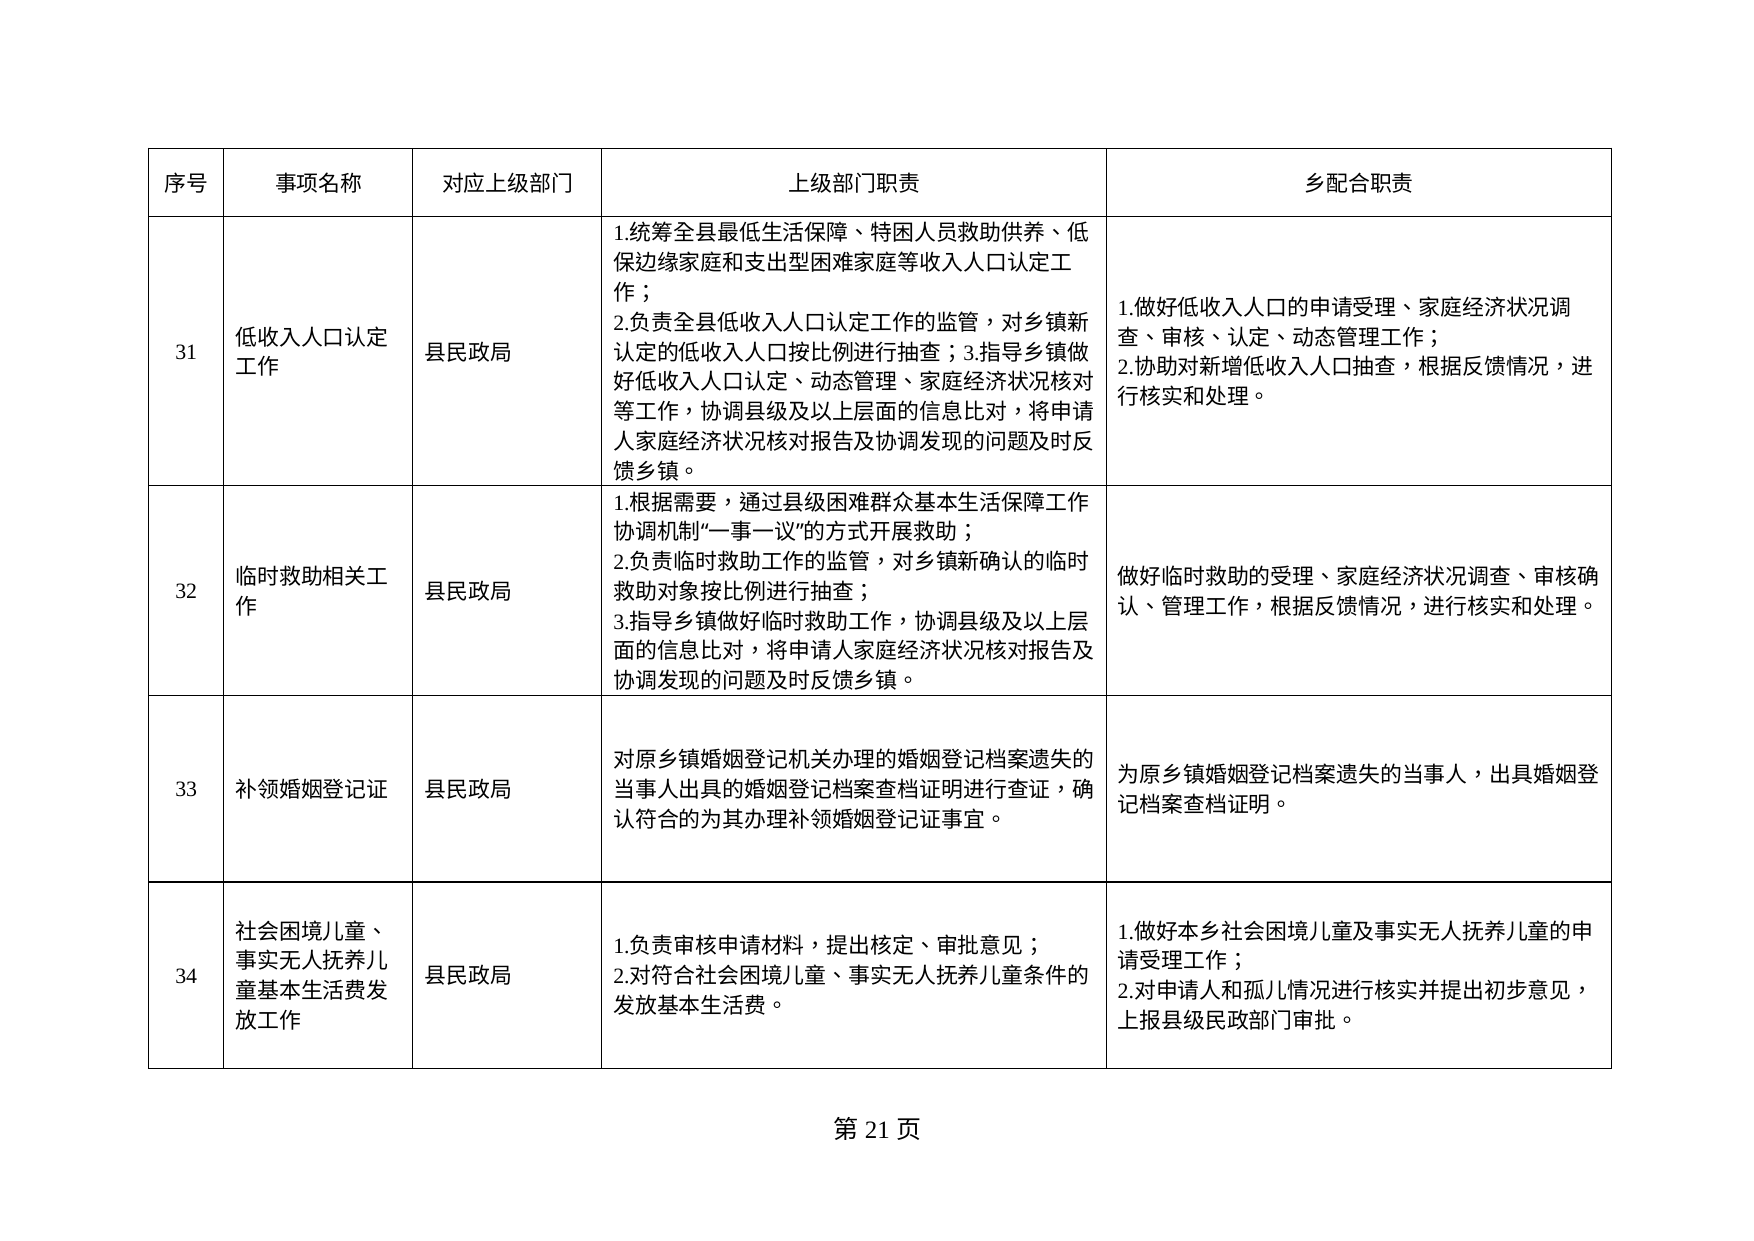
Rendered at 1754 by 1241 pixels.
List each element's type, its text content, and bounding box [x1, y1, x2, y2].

table_header 上级部门职责 [602, 149, 1106, 216]
table_cell 补领婚姻登记证 [224, 696, 412, 881]
table_header 乡配合职责 [1107, 149, 1611, 216]
table_cell 32 [149, 486, 223, 695]
table_header 事项名称 [224, 149, 412, 216]
table_cell 县民政局 [413, 486, 601, 695]
table_cell 县民政局 [413, 696, 601, 881]
table_header 序号 [149, 149, 223, 216]
table_cell 县民政局 [413, 217, 601, 485]
table_cell 1.统筹全县最低生活保障、特困人员救助供养、低保边缘家庭和支出型困难家庭等收入人口认定工作； 2.负责全县低收入人口认定工作的监管，对乡镇新认定的低收入人口按比例进行抽查；3.指导乡镇做好低收入人口认定、动态管理、家庭经济状况核对等工作，协调县级及以上层面的信息比对，将申请人家庭经济状况核对报告及协调发现的问题及时反馈乡镇。 [602, 217, 1106, 485]
table_cell 1.做好本乡社会困境儿童及事实无人抚养儿童的申请受理工作； 2.对申请人和孤儿情况进行核实并提出初步意见，上报县级民政部门审批。 [1107, 883, 1611, 1068]
table_cell 为原乡镇婚姻登记档案遗失的当事人，出具婚姻登记档案查档证明。 [1107, 696, 1611, 881]
table_cell 1.负责审核申请材料，提出核定、审批意见； 2.对符合社会困境儿童、事实无人抚养儿童条件的发放基本生活费。 [602, 883, 1106, 1068]
table_cell 做好临时救助的受理、家庭经济状况调查、审核确认、管理工作，根据反馈情况，进行核实和处理。 [1107, 486, 1611, 695]
table_cell 31 [149, 217, 223, 485]
table_cell 1.做好低收入人口的申请受理、家庭经济状况调查、审核、认定、动态管理工作； 2.协助对新增低收入人口抽查，根据反馈情况，进行核实和处理。 [1107, 217, 1611, 485]
table_header 对应上级部门 [413, 149, 601, 216]
table_cell 33 [149, 696, 223, 881]
table_cell 对原乡镇婚姻登记机关办理的婚姻登记档案遗失的当事人出具的婚姻登记档案查档证明进行查证，确认符合的为其办理补领婚姻登记证事宜。 [602, 696, 1106, 881]
table_cell 低收入人口认定工作 [224, 217, 412, 485]
table_cell 社会困境儿童、事实无人抚养儿童基本生活费发放工作 [224, 883, 412, 1068]
table_cell 临时救助相关工作 [224, 486, 412, 695]
table_cell 1.根据需要，通过县级困难群众基本生活保障工作协调机制“一事一议”的方式开展救助； 2.负责临时救助工作的监管，对乡镇新确认的临时救助对象按比例进行抽查； 3.指导乡镇做好临时救助工作，协调县级及以上层面的信息比对，将申请人家庭经济状况核对报告及协调发现的问题及时反馈乡镇。 [602, 486, 1106, 695]
table_cell 县民政局 [413, 883, 601, 1068]
table_cell 34 [149, 883, 223, 1068]
